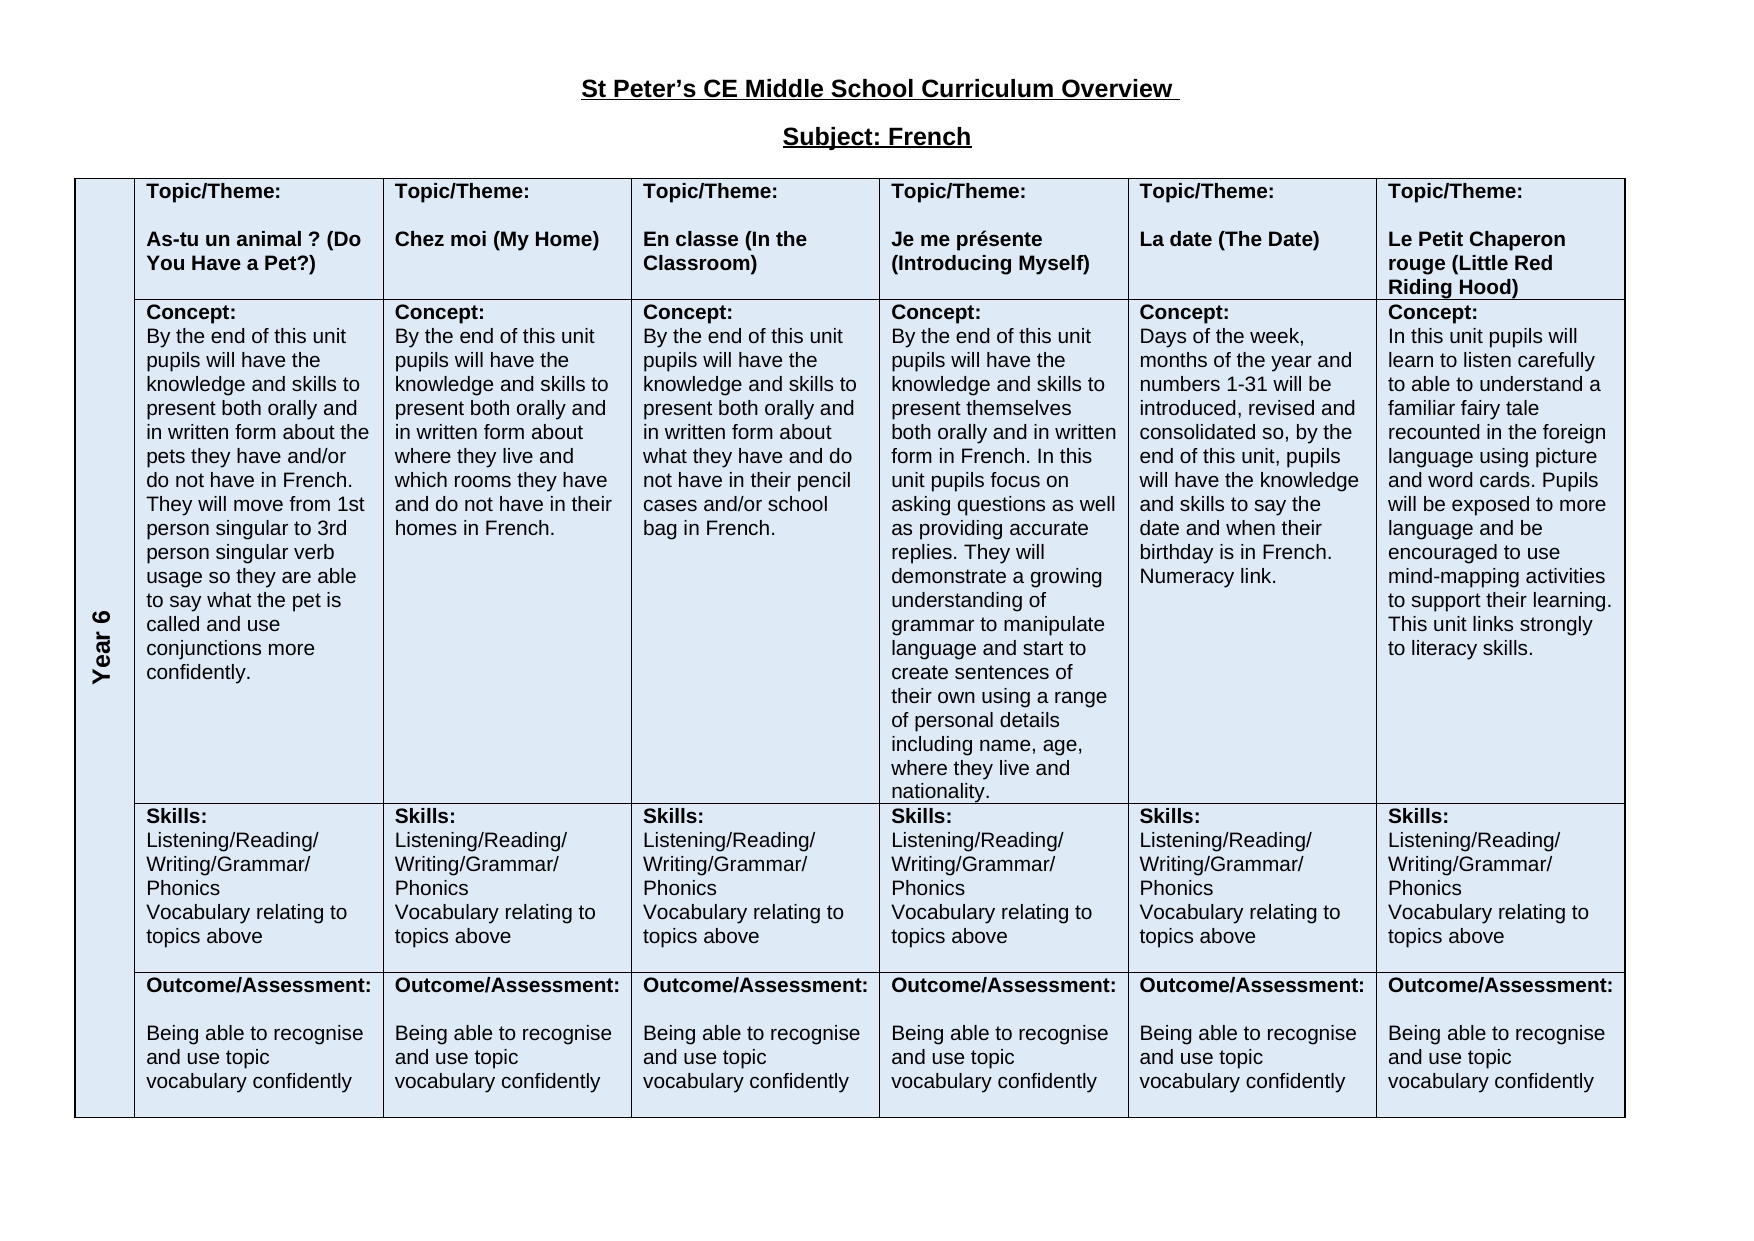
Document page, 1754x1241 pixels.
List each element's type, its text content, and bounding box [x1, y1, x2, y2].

table_cell Skills: Listening/Reading/ Writing/Grammar/ Phonics Vocabulary relating to topics above [1377, 804, 1624, 972]
table_cell Concept: By the end of this unit pupils will have the knowledge and skills to present both orally and in written form about the pets they have and/or do not have in French. They will move from 1st person singular to 3rd person singular verb usage so they are able to say what the pet is called and use conjunctions more confidently. [135, 300, 383, 803]
table_header Topic/Theme: La date (The Date) [1129, 179, 1376, 299]
table_header Topic/Theme: En classe (In the Classroom) [632, 179, 879, 299]
table_cell Skills: Listening/Reading/ Writing/Grammar/ Phonics Vocabulary relating to topics above [384, 804, 631, 972]
table_cell Outcome/Assessment: Being able to recognise and use topic vocabulary confidently [632, 973, 879, 1117]
table_cell Concept: By the end of this unit pupils will have the knowledge and skills to present both orally and in written form about where they live and which rooms they have and do not have in their homes in French. [384, 300, 631, 803]
table_cell Concept: Days of the week, months of the year and numbers 1-31 will be introduced, revised and consolidated so, by the end of this unit, pupils will have the knowledge and skills to say the date and when their birthday is in French. Numeracy link. [1129, 300, 1376, 803]
table_cell Concept: By the end of this unit pupils will have the knowledge and skills to present themselves both orally and in written form in French. In this unit pupils focus on asking questions as well as providing accurate replies. They will demonstrate a growing understanding of grammar to manipulate language and start to create sentences of their own using a range of personal details including name, age, where they live and nationality. [880, 300, 1128, 803]
table_header Topic/Theme: Chez moi (My Home) [384, 179, 631, 299]
table_cell Outcome/Assessment: Being able to recognise and use topic vocabulary confidently [384, 973, 631, 1117]
table_header Topic/Theme: Je me présente (Introducing Myself) [880, 179, 1128, 299]
table_header Topic/Theme: Le Petit Chaperon rouge (Little Red Riding Hood) [1377, 179, 1624, 299]
table_cell Outcome/Assessment: Being able to recognise and use topic vocabulary confidently [1129, 973, 1376, 1117]
table_cell Outcome/Assessment: Being able to recognise and use topic vocabulary confidently [135, 973, 383, 1117]
table_cell Skills: Listening/Reading/ Writing/Grammar/ Phonics Vocabulary relating to topics above [880, 804, 1128, 972]
table_header Year 6 [76, 179, 134, 1117]
table_cell Skills: Listening/Reading/ Writing/Grammar/ Phonics Vocabulary relating to topics above [632, 804, 879, 972]
table_cell Skills: Listening/Reading/ Writing/Grammar/ Phonics Vocabulary relating to topics above [135, 804, 383, 972]
table_cell Outcome/Assessment: Being able to recognise and use topic vocabulary confidently [880, 973, 1128, 1117]
table_cell Outcome/Assessment: Being able to recognise and use topic vocabulary confidently [1377, 973, 1624, 1117]
table_cell Concept: In this unit pupils will learn to listen carefully to able to understand a familiar fairy tale recounted in the foreign language using picture and word cards. Pupils will be exposed to more language and be encouraged to use mind-mapping activities to support their learning. This unit links strongly to literacy skills. [1377, 300, 1624, 803]
table_cell Concept: By the end of this unit pupils will have the knowledge and skills to present both orally and in written form about what they have and do not have in their pencil cases and/or school bag in French. [632, 300, 879, 803]
table_cell Skills: Listening/Reading/ Writing/Grammar/ Phonics Vocabulary relating to topics above [1129, 804, 1376, 972]
table_header Topic/Theme: As-tu un animal ? (Do You Have a Pet?) [135, 179, 383, 299]
